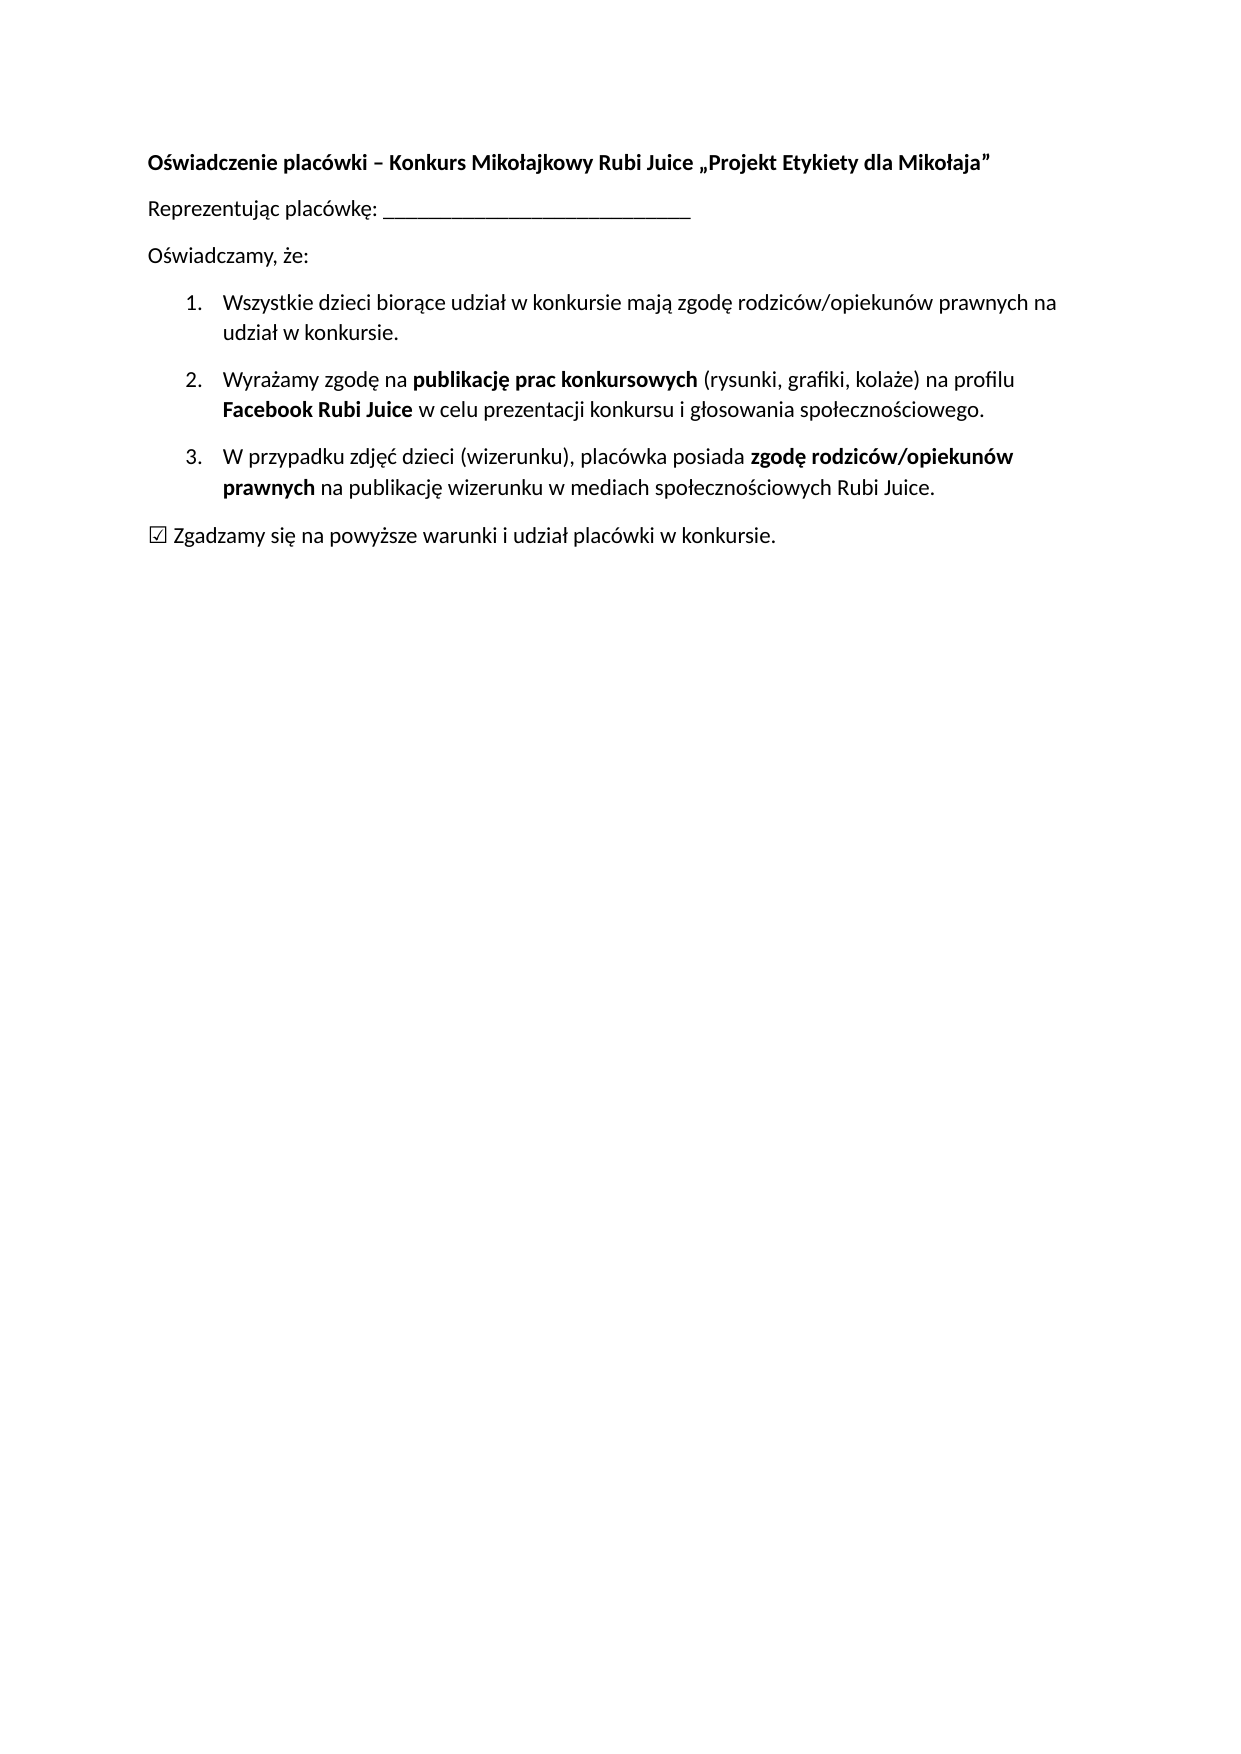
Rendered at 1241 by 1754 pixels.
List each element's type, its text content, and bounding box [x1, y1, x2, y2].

list W przypadku zdjęć dzieci (wizerunku), placówka posiada zgodę rodziców/opiekunów prawnych na publikację wizerunku w mediach społecznościowych Rubi Juice. [185, 442, 1093, 501]
text Oświadczenie placówki – Konkurs Mikołajkowy Rubi Juice „Projekt Etykiety dla Mikołaja” [148, 148, 1093, 176]
text ☑️ Zgadzamy się na powyższe warunki i udział placówki w konkursie. [148, 519, 1093, 551]
text Reprezentując placówkę: ___________________________ [148, 194, 1093, 222]
list Wszystkie dzieci biorące udział w konkursie mają zgodę rodziców/opiekunów prawnych na udział w konkursie. [185, 288, 1093, 346]
list Wyrażamy zgodę na publikację prac konkursowych (rysunki, grafiki, kolaże) na profilu Facebook Rubi Juice w celu prezentacji konkursu i głosowania społecznościowego. [185, 365, 1093, 423]
text Oświadczamy, że: [148, 241, 1093, 269]
